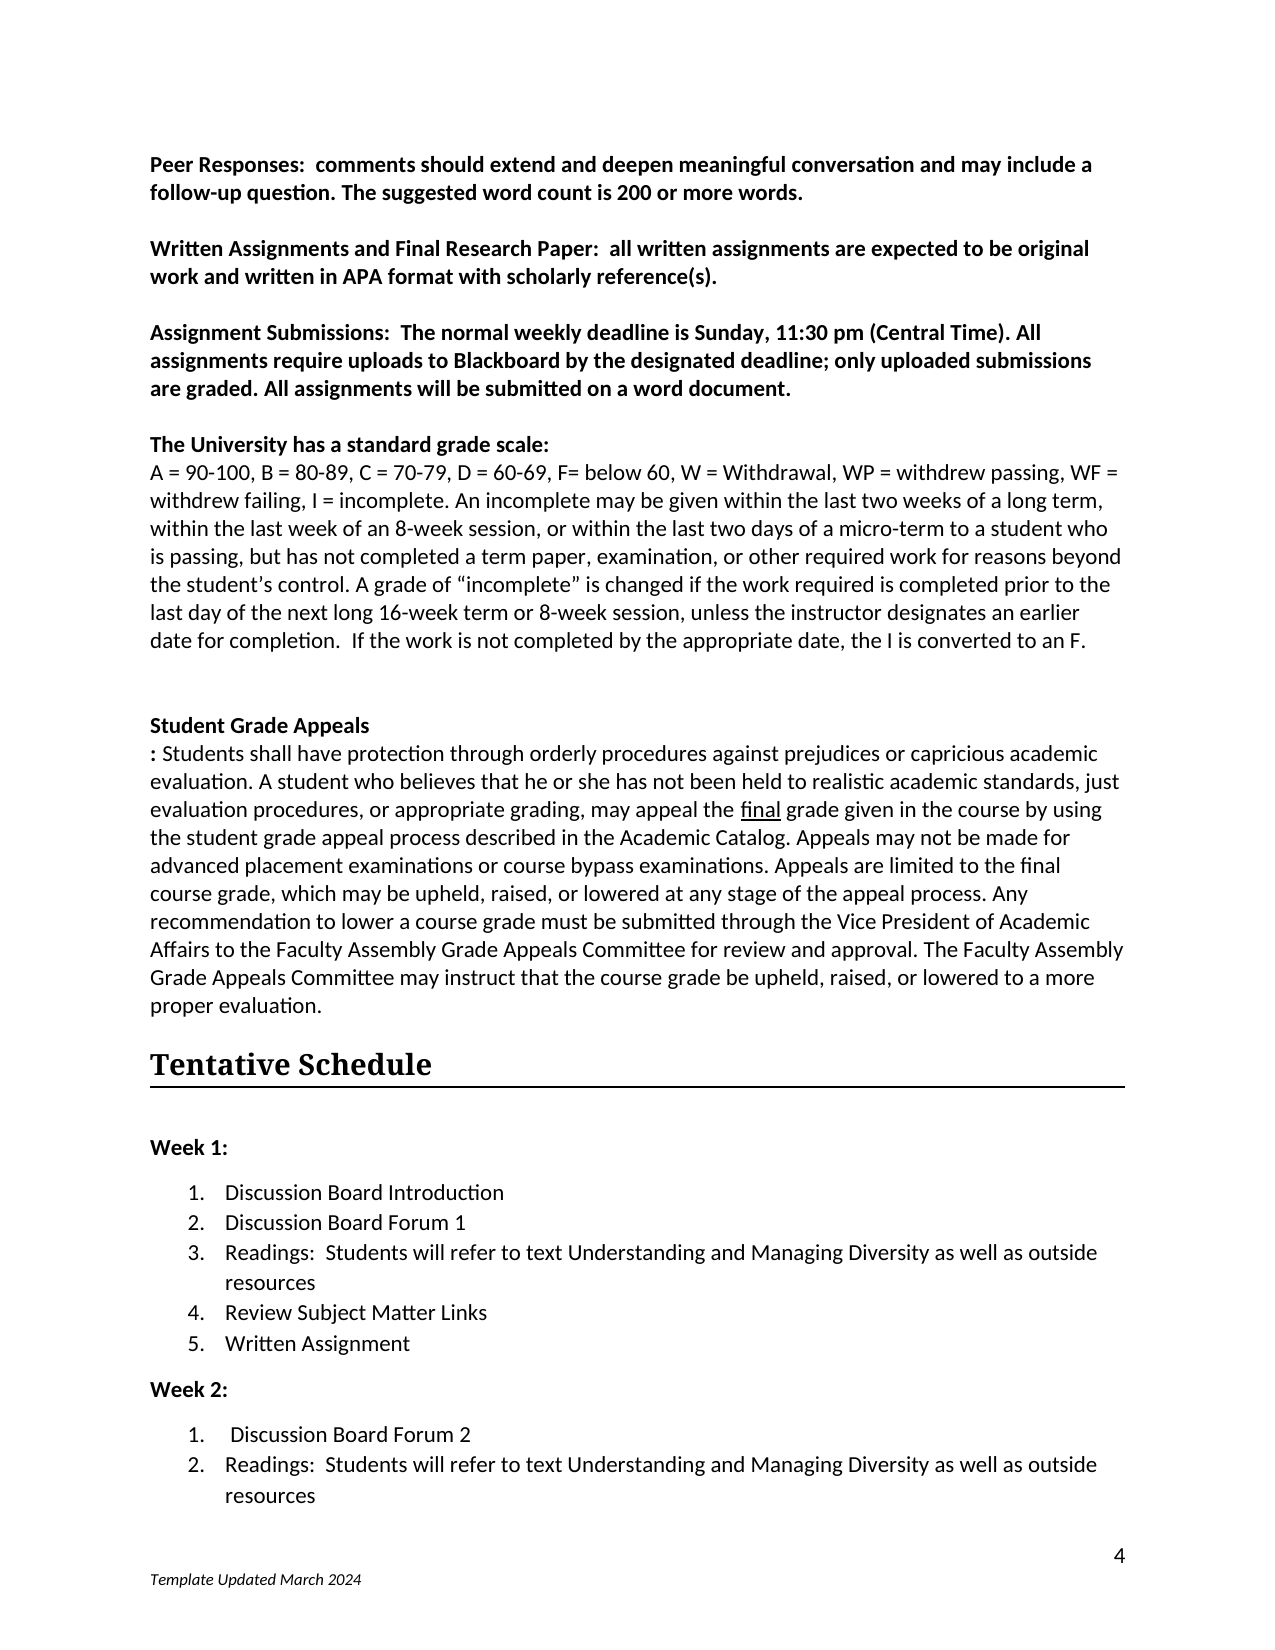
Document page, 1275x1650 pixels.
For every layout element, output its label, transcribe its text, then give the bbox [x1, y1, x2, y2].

list Readings: Students will refer to text Understanding and Managing Diversity as well as outside resources [187, 1238, 1125, 1296]
list Discussion Board Introduction [187, 1178, 1125, 1206]
list Review Subject Matter Links [187, 1298, 1125, 1327]
text Week 2: [150, 1376, 1125, 1404]
text Assignment Submissions: The normal weekly deadline is Sunday, 11:30 pm (Central Time). All assignments require uploads to Blackboard by the designated deadline; only uploaded submissions are graded. All assignments will be submitted on a word document. [150, 318, 1125, 402]
subtitle Tentative Schedule [150, 1044, 1125, 1086]
list Discussion Board Forum 1 [187, 1208, 1125, 1236]
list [187, 1451, 1125, 1509]
text : Students shall have protection through orderly procedures against prejudices or capricious academic evaluation. A student who believes that he or she has not been held to realistic academic standards, just evaluation procedures, or appropriate grading, may appeal the final grade given in the course by using the student grade appeal process described in the Academic Catalog. Appeals may not be made for advanced placement examinations or course bypass examinations. Appeals are limited to the final course grade, which may be upheld, raised, or lowered at any stage of the appeal process. Any recommendation to lower a course grade must be submitted through the Vice President of Academic Affairs to the Faculty Assembly Grade Appeals Committee for review and approval. The Faculty Assembly Grade Appeals Committee may instruct that the course grade be upheld, raised, or lowered to a more proper evaluation. [150, 739, 1125, 1019]
text Peer Responses: comments should extend and deepen meaningful conversation and may include a follow-up question. The suggested word count is 200 or more words. [150, 150, 1125, 206]
list Written Assignment [187, 1329, 1125, 1357]
text The University has a standard grade scale: [150, 430, 1125, 458]
text Week 1: [150, 1133, 1125, 1161]
text A = 90-100, B = 80-89, C = 70-79, D = 60-69, F= below 60, W = Withdrawal, WP = withdrew passing, WF = withdrew failing, I = incomplete. An incomplete may be given within the last two weeks of a long term, within the last week of an 8-week session, or within the last two days of a micro-term to a student who is passing, but has not completed a term paper, examination, or other required work for reasons beyond the student’s control. A grade of “incomplete” is changed if the work required is completed prior to the last day of the next long 16-week term or 8-week session, unless the instructor designates an earlier date for completion. If the work is not completed by the appropriate date, the I is converted to an F. [150, 458, 1125, 654]
text Student Grade Appeals [150, 711, 1125, 739]
text Written Assignments and Final Research Paper: all written assignments are expected to be original work and written in APA format with scholarly reference(s). [150, 234, 1125, 290]
list Discussion Board Forum 2 [187, 1420, 1125, 1448]
